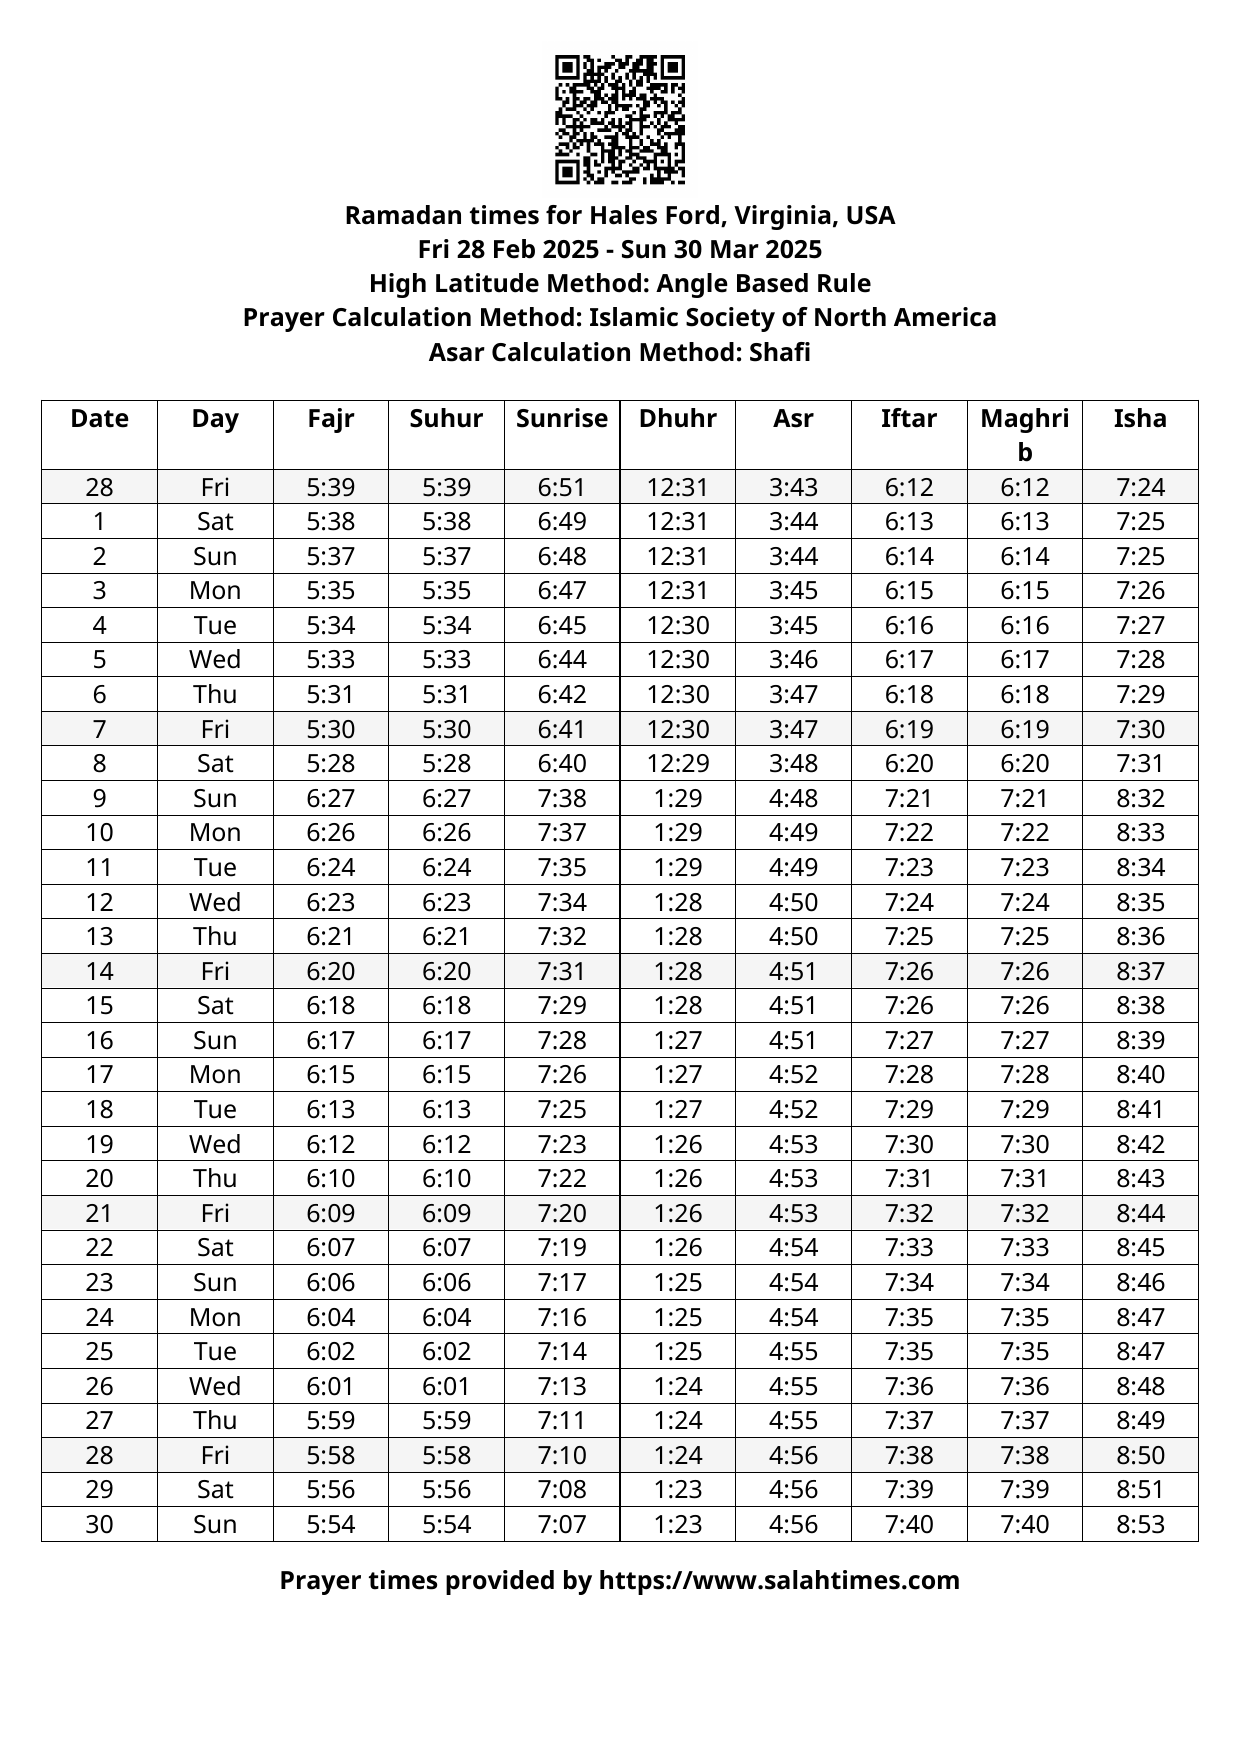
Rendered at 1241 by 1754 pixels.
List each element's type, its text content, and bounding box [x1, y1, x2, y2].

table_cell 3:44 [736, 539, 851, 572]
table_cell 8:42 [1083, 1127, 1198, 1160]
table_cell Sun [158, 1265, 273, 1299]
table_cell 6:09 [389, 1196, 504, 1229]
table_cell 6:26 [389, 816, 504, 849]
table_cell Tue [158, 1092, 273, 1126]
table_cell 7:40 [968, 1507, 1082, 1541]
table_cell 6:12 [389, 1127, 504, 1160]
table_cell 7:28 [968, 1058, 1082, 1091]
table_cell Sun [158, 539, 273, 572]
table_cell 8:43 [1083, 1161, 1198, 1195]
table_cell 1:24 [621, 1369, 735, 1402]
table_cell 18 [42, 1092, 157, 1126]
text Prayer times provided by https://www.salahtimes.com [42, 1563, 1198, 1597]
table_cell 6:20 [968, 746, 1082, 780]
table_cell 6:23 [274, 885, 388, 918]
table_cell 5:30 [274, 712, 388, 745]
table_cell Mon [158, 574, 273, 607]
table_cell Fri [158, 1196, 273, 1229]
table_cell 13 [42, 919, 157, 953]
table_cell 7:26 [968, 989, 1082, 1022]
table_cell 7:23 [505, 1127, 619, 1160]
table_cell Thu [158, 919, 273, 953]
table_cell 5:30 [389, 712, 504, 745]
table_cell 6:24 [274, 850, 388, 884]
table_header Date [42, 401, 157, 469]
table_cell 1:26 [621, 1196, 735, 1229]
table_cell 7:35 [852, 1334, 967, 1368]
table_cell 6:12 [274, 1127, 388, 1160]
table_cell 12:31 [621, 504, 735, 538]
table_cell 1:23 [621, 1507, 735, 1541]
table_cell 4:55 [736, 1369, 851, 1402]
table_cell 6:20 [389, 954, 504, 987]
table_header Isha [1083, 401, 1198, 469]
table_cell 7:24 [1083, 470, 1198, 503]
table_cell 7:35 [505, 850, 619, 884]
table_cell 6:24 [389, 850, 504, 884]
table_cell 21 [42, 1196, 157, 1229]
table_cell 5:34 [389, 608, 504, 642]
table_cell 7:07 [505, 1507, 619, 1541]
table_cell 1:29 [621, 816, 735, 849]
table_cell 7:22 [968, 816, 1082, 849]
table_cell 6:12 [968, 470, 1082, 503]
table_cell 7:16 [505, 1300, 619, 1333]
table_cell 5:58 [389, 1438, 504, 1472]
table_cell 4 [42, 608, 157, 642]
table_header Dhuhr [621, 401, 735, 469]
table_cell 6:12 [852, 470, 967, 503]
table_cell 12:29 [621, 746, 735, 780]
table_cell 8:47 [1083, 1334, 1198, 1368]
table_cell 5:56 [274, 1473, 388, 1506]
table_cell 4:51 [736, 989, 851, 1022]
table_cell 1:28 [621, 885, 735, 918]
table_cell 4:54 [736, 1265, 851, 1299]
table_cell 12:31 [621, 470, 735, 503]
table_cell 6:15 [274, 1058, 388, 1091]
text Asar Calculation Method: Shafi [42, 334, 1198, 368]
table_cell 4:49 [736, 850, 851, 884]
table_cell 3:48 [736, 746, 851, 780]
table_cell 5:59 [274, 1404, 388, 1437]
table_cell 7:33 [968, 1231, 1082, 1264]
table_cell 19 [42, 1127, 157, 1160]
table_cell 6:13 [274, 1092, 388, 1126]
table_cell 4:53 [736, 1127, 851, 1160]
table_cell 6:15 [389, 1058, 504, 1091]
table_cell 8:48 [1083, 1369, 1198, 1402]
table_cell 6:23 [389, 885, 504, 918]
table_cell 6:15 [852, 574, 967, 607]
table_cell Sat [158, 504, 273, 538]
table_cell 27 [42, 1404, 157, 1437]
table_cell 12:30 [621, 608, 735, 642]
table_cell Wed [158, 643, 273, 676]
table_cell 8:36 [1083, 919, 1198, 953]
table_cell 7:34 [505, 885, 619, 918]
table_cell 7:35 [968, 1334, 1082, 1368]
text Fri 28 Feb 2025 - Sun 30 Mar 2025 [42, 232, 1198, 266]
table_cell 7:21 [968, 781, 1082, 814]
table_cell 1:29 [621, 781, 735, 814]
table_cell 8:44 [1083, 1196, 1198, 1229]
table_cell 7:26 [852, 954, 967, 987]
table_cell 7:34 [852, 1265, 967, 1299]
table_cell 7:25 [1083, 539, 1198, 572]
table_cell 4:55 [736, 1404, 851, 1437]
table_cell 1:23 [621, 1473, 735, 1506]
table_cell 6:17 [274, 1023, 388, 1057]
table_cell 3:44 [736, 504, 851, 538]
table_cell 5:38 [389, 504, 504, 538]
table_cell Tue [158, 1334, 273, 1368]
table_cell 16 [42, 1023, 157, 1057]
table_cell Sun [158, 1507, 273, 1541]
table_cell 28 [42, 470, 157, 503]
table_cell 6:17 [389, 1023, 504, 1057]
table_cell 1:25 [621, 1300, 735, 1333]
table_cell 6:13 [968, 504, 1082, 538]
table_cell 9 [42, 781, 157, 814]
table_cell 6:16 [852, 608, 967, 642]
table_cell 7:20 [505, 1196, 619, 1229]
table_cell 7:29 [968, 1092, 1082, 1126]
table_cell 7:29 [505, 989, 619, 1022]
table_cell 4:56 [736, 1438, 851, 1472]
table_cell Fri [158, 954, 273, 987]
table_cell 4:49 [736, 816, 851, 849]
table_cell 7:29 [852, 1092, 967, 1126]
table_cell 7:35 [968, 1300, 1082, 1333]
table_cell 6:45 [505, 608, 619, 642]
table_cell 6:20 [274, 954, 388, 987]
table_cell Fri [158, 1438, 273, 1472]
table_cell 7:31 [852, 1161, 967, 1195]
table_cell 8:53 [1083, 1507, 1198, 1541]
table_cell 5:54 [389, 1507, 504, 1541]
table_cell Wed [158, 1127, 273, 1160]
table_cell 7:32 [852, 1196, 967, 1229]
table_cell 12:31 [621, 574, 735, 607]
table_cell 12:30 [621, 712, 735, 745]
table_cell 7:08 [505, 1473, 619, 1506]
table_cell 6:21 [274, 919, 388, 953]
table_cell 5 [42, 643, 157, 676]
table_cell 6:07 [274, 1231, 388, 1264]
table_cell 6:17 [968, 643, 1082, 676]
table_cell 14 [42, 954, 157, 987]
table_cell 7:22 [505, 1161, 619, 1195]
table_cell 7:27 [1083, 608, 1198, 642]
table_cell 6:18 [389, 989, 504, 1022]
table_cell 5:33 [389, 643, 504, 676]
table_cell 6:14 [968, 539, 1082, 572]
table_cell 6:18 [274, 989, 388, 1022]
table_cell 17 [42, 1058, 157, 1091]
text High Latitude Method: Angle Based Rule [42, 266, 1198, 300]
table_cell 12 [42, 885, 157, 918]
table_cell 6:17 [852, 643, 967, 676]
table_cell 4:53 [736, 1161, 851, 1195]
table_cell 29 [42, 1473, 157, 1506]
table_cell 7:24 [968, 885, 1082, 918]
table_cell 6:13 [389, 1092, 504, 1126]
table_cell 6:16 [968, 608, 1082, 642]
table_cell 7:31 [968, 1161, 1082, 1195]
table_cell Tue [158, 608, 273, 642]
table_cell 6:13 [852, 504, 967, 538]
table_cell 7:30 [852, 1127, 967, 1160]
table_cell 7:22 [852, 816, 967, 849]
table_cell 6:47 [505, 574, 619, 607]
table_cell 7:26 [968, 954, 1082, 987]
table_cell 7:26 [1083, 574, 1198, 607]
text Prayer Calculation Method: Islamic Society of North America [42, 300, 1198, 334]
table_cell 1:24 [621, 1404, 735, 1437]
table_header Asr [736, 401, 851, 469]
table_cell 1:25 [621, 1334, 735, 1368]
table_cell 4:48 [736, 781, 851, 814]
text Ramadan times for Hales Ford, Virginia, USA [42, 198, 1198, 232]
table_cell 1 [42, 504, 157, 538]
table_cell 6:01 [389, 1369, 504, 1402]
table_cell 4:50 [736, 919, 851, 953]
table_cell 15 [42, 989, 157, 1022]
table_cell 5:37 [389, 539, 504, 572]
table_cell 5:38 [274, 504, 388, 538]
table_cell Sun [158, 781, 273, 814]
table_cell 7:28 [1083, 643, 1198, 676]
table_cell 8:38 [1083, 989, 1198, 1022]
table_cell 7:37 [968, 1404, 1082, 1437]
table_cell 4:53 [736, 1196, 851, 1229]
table_cell 5:28 [274, 746, 388, 780]
table_cell 6:41 [505, 712, 619, 745]
table_cell 4:51 [736, 954, 851, 987]
table_header Fajr [274, 401, 388, 469]
table_cell 7:29 [1083, 677, 1198, 711]
table_cell Tue [158, 850, 273, 884]
table_cell 6:40 [505, 746, 619, 780]
table_cell 26 [42, 1369, 157, 1402]
table_cell 7:25 [1083, 504, 1198, 538]
table_cell Fri [158, 470, 273, 503]
table_cell 8:45 [1083, 1231, 1198, 1264]
table_cell 1:28 [621, 919, 735, 953]
table_cell 8:37 [1083, 954, 1198, 987]
table_cell 3:45 [736, 608, 851, 642]
table_cell 7:14 [505, 1334, 619, 1368]
table_header Day [158, 401, 273, 469]
table_cell 6:06 [274, 1265, 388, 1299]
table_cell 7:28 [505, 1023, 619, 1057]
table_cell 7:37 [505, 816, 619, 849]
table_cell 8:49 [1083, 1404, 1198, 1437]
table_cell 7:32 [968, 1196, 1082, 1229]
table_cell 7:36 [852, 1369, 967, 1402]
table_cell 6:15 [968, 574, 1082, 607]
table_cell 7:32 [505, 919, 619, 953]
table_cell 6:48 [505, 539, 619, 572]
table_cell 4:55 [736, 1334, 851, 1368]
table_cell 7:23 [852, 850, 967, 884]
table_cell 3:43 [736, 470, 851, 503]
table_cell 7:30 [1083, 712, 1198, 745]
table_cell 7:21 [852, 781, 967, 814]
table_cell 5:35 [274, 574, 388, 607]
table_header Iftar [852, 401, 967, 469]
table_cell 6:18 [968, 677, 1082, 711]
table_cell 7:39 [968, 1473, 1082, 1506]
table_cell 6:19 [852, 712, 967, 745]
table_cell 7:27 [852, 1023, 967, 1057]
table_cell 6:21 [389, 919, 504, 953]
table_cell 28 [42, 1438, 157, 1472]
table_cell 6:42 [505, 677, 619, 711]
table_cell 6:14 [852, 539, 967, 572]
table_cell Thu [158, 1404, 273, 1437]
table_cell Wed [158, 885, 273, 918]
table_cell 7:40 [852, 1507, 967, 1541]
table_cell 3:47 [736, 712, 851, 745]
table_cell 6:26 [274, 816, 388, 849]
table_cell 5:39 [274, 470, 388, 503]
table_cell 7:30 [968, 1127, 1082, 1160]
table_cell 8:35 [1083, 885, 1198, 918]
table_cell 7:37 [852, 1404, 967, 1437]
table_cell Thu [158, 1161, 273, 1195]
table_cell 6:02 [389, 1334, 504, 1368]
table_cell 6:44 [505, 643, 619, 676]
table_cell Thu [158, 677, 273, 711]
table_cell 4:52 [736, 1092, 851, 1126]
table_cell 7 [42, 712, 157, 745]
table_cell Mon [158, 1300, 273, 1333]
table_cell 8:34 [1083, 850, 1198, 884]
table_cell 7:19 [505, 1231, 619, 1264]
table_cell 7:28 [852, 1058, 967, 1091]
table_header Maghrib [968, 401, 1082, 469]
table_cell 12:30 [621, 643, 735, 676]
table_cell 7:38 [968, 1438, 1082, 1472]
table_cell 2 [42, 539, 157, 572]
table_cell 24 [42, 1300, 157, 1333]
table_cell 22 [42, 1231, 157, 1264]
table_cell 4:54 [736, 1231, 851, 1264]
table_cell 5:28 [389, 746, 504, 780]
table_cell 7:11 [505, 1404, 619, 1437]
table_cell 7:25 [852, 919, 967, 953]
table_cell 4:56 [736, 1507, 851, 1541]
table_header Suhur [389, 401, 504, 469]
table_cell 5:37 [274, 539, 388, 572]
table_cell 5:39 [389, 470, 504, 503]
table_cell 6:18 [852, 677, 967, 711]
table_cell 5:56 [389, 1473, 504, 1506]
table_cell 1:24 [621, 1438, 735, 1472]
table_cell 8:46 [1083, 1265, 1198, 1299]
table_cell 8:39 [1083, 1023, 1198, 1057]
table_cell 1:27 [621, 1092, 735, 1126]
table_cell 7:25 [505, 1092, 619, 1126]
table_cell 8:47 [1083, 1300, 1198, 1333]
table_cell 7:27 [968, 1023, 1082, 1057]
picture [542, 41, 699, 198]
table_cell 7:35 [852, 1300, 967, 1333]
table_cell 8:50 [1083, 1438, 1198, 1472]
table_cell 4:52 [736, 1058, 851, 1091]
table_cell 5:31 [389, 677, 504, 711]
table_cell 10 [42, 816, 157, 849]
table_cell 1:29 [621, 850, 735, 884]
table_cell 6:04 [389, 1300, 504, 1333]
table_cell 8:51 [1083, 1473, 1198, 1506]
table_cell Wed [158, 1369, 273, 1402]
table_cell 8:32 [1083, 781, 1198, 814]
table_cell 25 [42, 1334, 157, 1368]
table_cell 6:06 [389, 1265, 504, 1299]
table_cell Fri [158, 712, 273, 745]
table_cell 7:26 [852, 989, 967, 1022]
table_cell 7:38 [505, 781, 619, 814]
table_cell 3 [42, 574, 157, 607]
table_cell 4:51 [736, 1023, 851, 1057]
table_cell 7:31 [505, 954, 619, 987]
table_cell 5:35 [389, 574, 504, 607]
table_cell 6:02 [274, 1334, 388, 1368]
table_cell 6:07 [389, 1231, 504, 1264]
table_cell 6:27 [274, 781, 388, 814]
table_cell 7:17 [505, 1265, 619, 1299]
table_cell 7:10 [505, 1438, 619, 1472]
table_cell 4:54 [736, 1300, 851, 1333]
table_cell 1:25 [621, 1265, 735, 1299]
table_cell 7:23 [968, 850, 1082, 884]
table_cell 7:38 [852, 1438, 967, 1472]
table_cell 3:46 [736, 643, 851, 676]
table_cell Sat [158, 1473, 273, 1506]
table_cell 5:34 [274, 608, 388, 642]
table_cell 6 [42, 677, 157, 711]
table_cell 7:13 [505, 1369, 619, 1402]
table_cell 8:33 [1083, 816, 1198, 849]
table_cell 7:36 [968, 1369, 1082, 1402]
table_cell 6:01 [274, 1369, 388, 1402]
table_cell 8 [42, 746, 157, 780]
table_cell Mon [158, 816, 273, 849]
table_cell 6:10 [274, 1161, 388, 1195]
table_cell 5:33 [274, 643, 388, 676]
table_cell 6:27 [389, 781, 504, 814]
table_cell 4:56 [736, 1473, 851, 1506]
table_cell 1:28 [621, 989, 735, 1022]
table_cell Mon [158, 1058, 273, 1091]
table_cell 12:30 [621, 677, 735, 711]
table_cell 6:51 [505, 470, 619, 503]
table_cell 5:59 [389, 1404, 504, 1437]
table_cell 5:31 [274, 677, 388, 711]
table_cell Sat [158, 1231, 273, 1264]
table_cell 7:39 [852, 1473, 967, 1506]
table_cell 3:45 [736, 574, 851, 607]
table_cell 6:04 [274, 1300, 388, 1333]
table_cell 1:26 [621, 1127, 735, 1160]
table_cell 6:19 [968, 712, 1082, 745]
table_cell 7:33 [852, 1231, 967, 1264]
table_cell Sat [158, 746, 273, 780]
table_cell 1:27 [621, 1058, 735, 1091]
table_cell 30 [42, 1507, 157, 1541]
table_cell 23 [42, 1265, 157, 1299]
table_cell 7:26 [505, 1058, 619, 1091]
table_cell 7:24 [852, 885, 967, 918]
table_cell 20 [42, 1161, 157, 1195]
table_cell Sun [158, 1023, 273, 1057]
table_cell 1:26 [621, 1231, 735, 1264]
table_cell 5:54 [274, 1507, 388, 1541]
table_cell 6:20 [852, 746, 967, 780]
table_cell 5:58 [274, 1438, 388, 1472]
table_cell 7:31 [1083, 746, 1198, 780]
table_cell 1:26 [621, 1161, 735, 1195]
table_cell 7:25 [968, 919, 1082, 953]
table_cell 1:27 [621, 1023, 735, 1057]
table_cell 11 [42, 850, 157, 884]
table_cell 4:50 [736, 885, 851, 918]
table_cell Sat [158, 989, 273, 1022]
table_cell 8:41 [1083, 1092, 1198, 1126]
table_cell 3:47 [736, 677, 851, 711]
table_cell 7:34 [968, 1265, 1082, 1299]
table_cell 6:10 [389, 1161, 504, 1195]
table_header Sunrise [505, 401, 619, 469]
table_cell 6:49 [505, 504, 619, 538]
table_cell 6:09 [274, 1196, 388, 1229]
table_cell 1:28 [621, 954, 735, 987]
table_cell 8:40 [1083, 1058, 1198, 1091]
table_cell 12:31 [621, 539, 735, 572]
